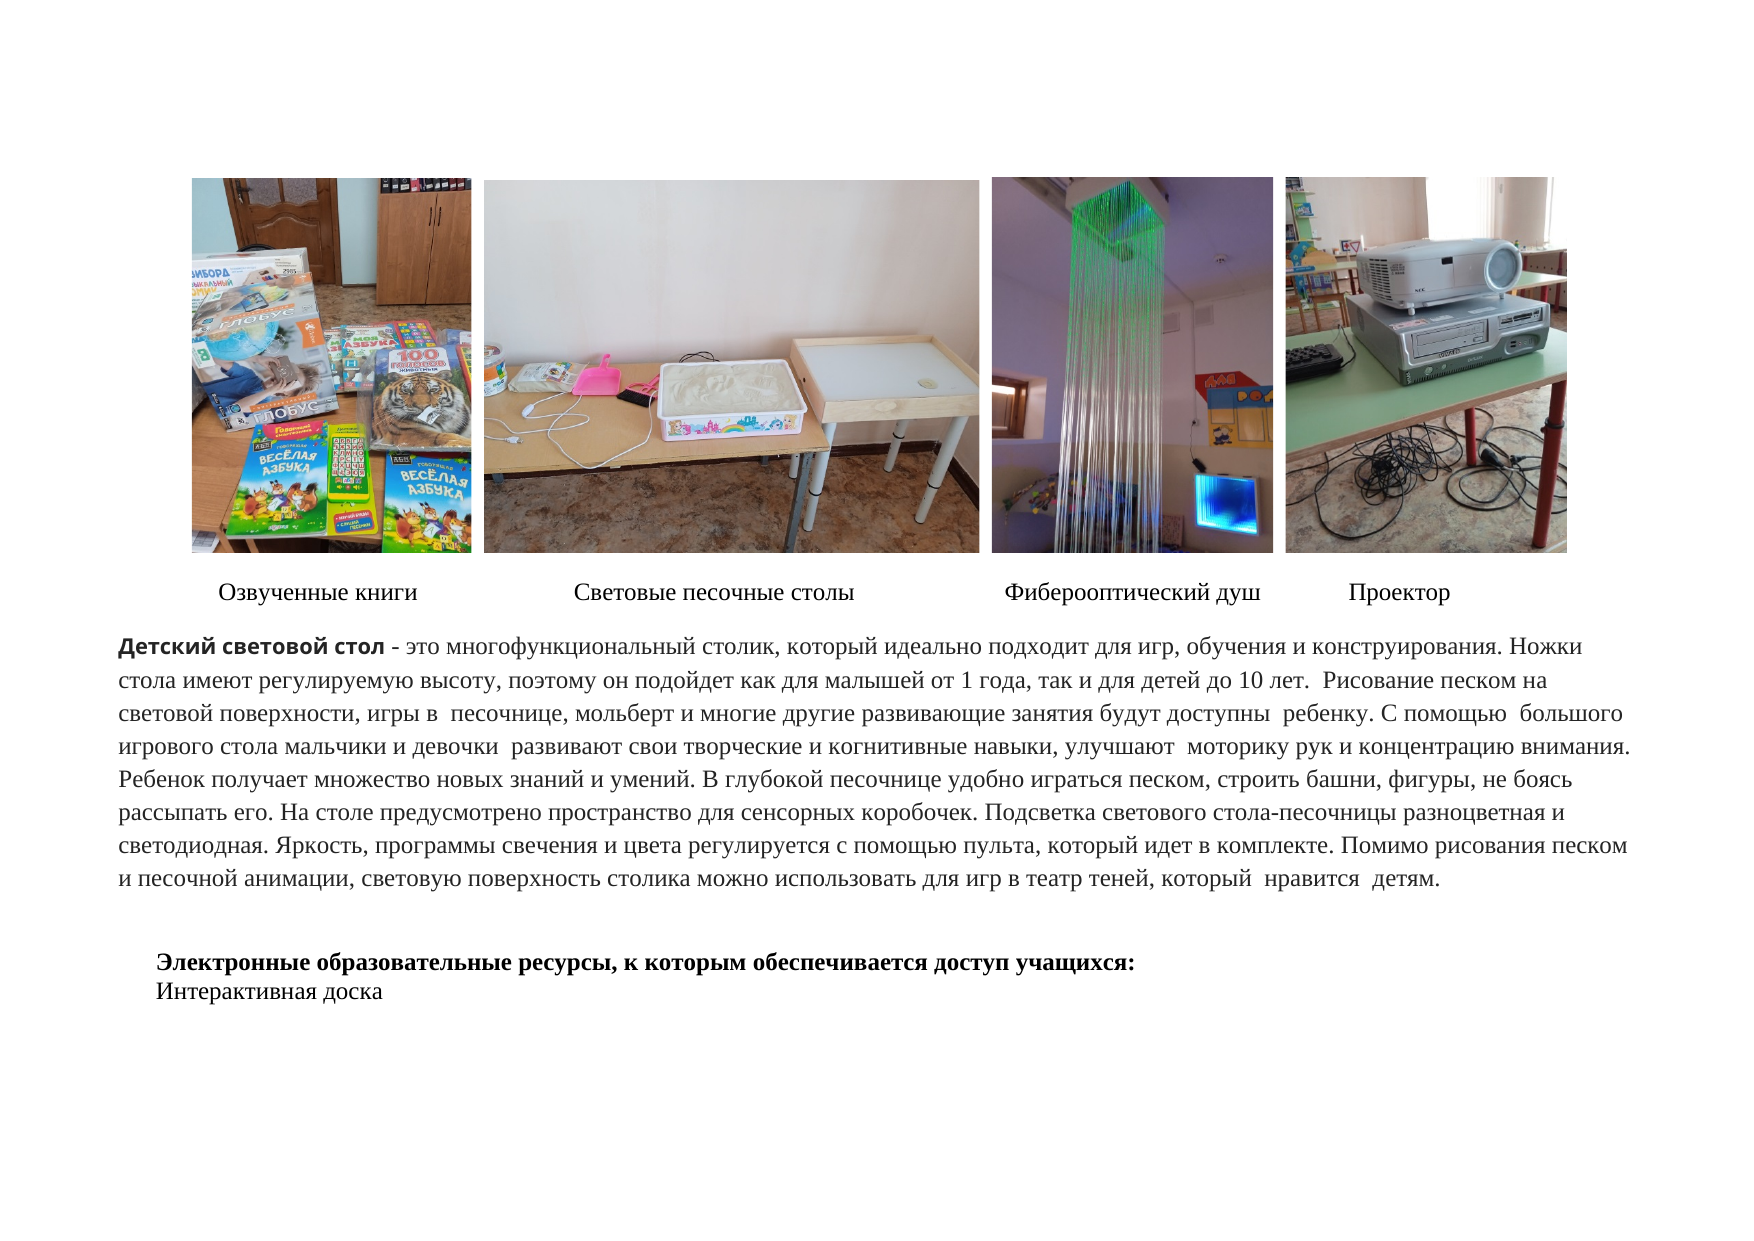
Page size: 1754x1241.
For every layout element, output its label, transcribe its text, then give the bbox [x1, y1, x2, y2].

text Детский световой стол - это многофункциональный столик, который идеально подходит для игр, обучения и конструирования. Ножки стола имеют регулируемую высоту, поэтому он подойдет как для малышей от 1 года, так и для детей до 10 лет. Рисование песком на световой поверхности, игры в песочнице, мольберт и многие другие развивающие занятия будут доступны ребенку. С помощью большого игрового стола мальчики и девочки развивают свои творческие и когнитивные навыки, улучшают моторику рук и концентрацию внимания. Ребенок получает множество новых знаний и умений. В глубокой песочнице удобно играться песком, строить башни, фигуры, не боясь рассыпать его. На столе предусмотрено пространство для сенсорных коробочек. Подсветка светового стола-песочницы разноцветная и светодиодная. Яркость, программы свечения и цвета регулируется с помощью пульта, который идет в комплекте. Помимо рисования песком и песочной анимации, световую поверхность столика можно использовать для игр в театр теней, который нравится детям. [118, 631, 1636, 893]
picture [484, 180, 980, 553]
picture [191, 178, 472, 553]
picture [991, 177, 1274, 553]
text Электронные образовательные ресурсы, к которым обеспечивается доступ учащихся: [156, 947, 1636, 976]
text Интерактивная доска [156, 976, 1636, 1005]
text Озвученные книги Световые песочные столы Фиберооптический душ Проектор [118, 577, 1636, 606]
picture [1285, 177, 1567, 553]
